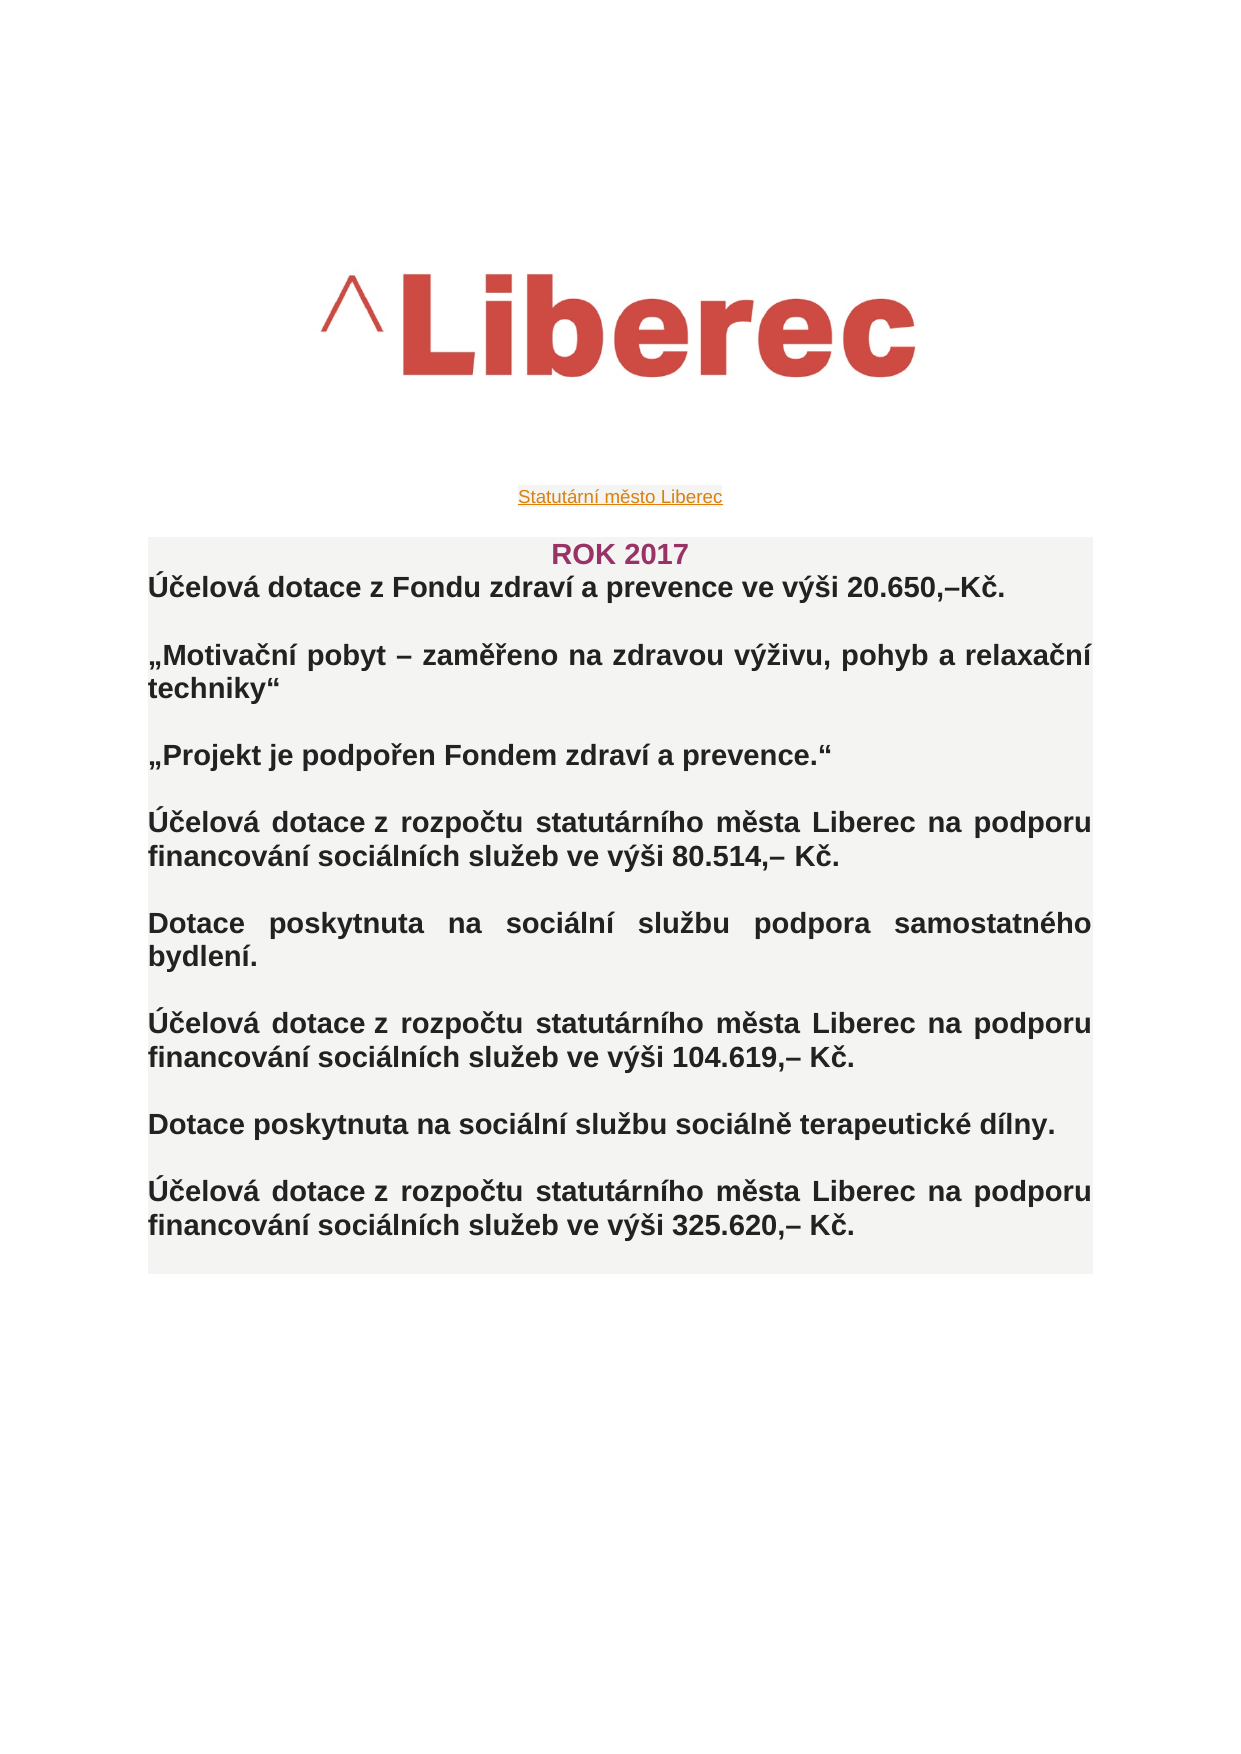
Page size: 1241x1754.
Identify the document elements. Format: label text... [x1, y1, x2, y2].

subtitle Dotace poskytnuta na sociální službu sociálně terapeutické dílny. [148, 1107, 1093, 1141]
subtitle Dotace poskytnuta na sociální službu podpora samostatného bydlení. [148, 906, 1093, 973]
subtitle Účelová dotace z rozpočtu statutárního města Liberec na podporu financování sociálních služeb ve výši 104.619,– Kč. [148, 1007, 1093, 1074]
picture [256, 147, 984, 477]
subtitle „Projekt je podpořen Fondem zdraví a prevence.“ [148, 738, 1093, 772]
subtitle Účelová dotace z Fondu zdraví a prevence ve výši 20.650,–Kč. [148, 571, 1093, 604]
text Statutární město Liberec [148, 477, 1093, 507]
subtitle ROK 2017 [148, 537, 1093, 571]
subtitle „Motivační pobyt – zaměřeno na zdravou výživu, pohyb a relaxační techniky“ [148, 638, 1093, 705]
subtitle Účelová dotace z rozpočtu statutárního města Liberec na podporu financování sociálních služeb ve výši 80.514,– Kč. [148, 805, 1093, 872]
subtitle Účelová dotace z rozpočtu statutárního města Liberec na podporu financování sociálních služeb ve výši 325.620,– Kč. [148, 1174, 1093, 1241]
